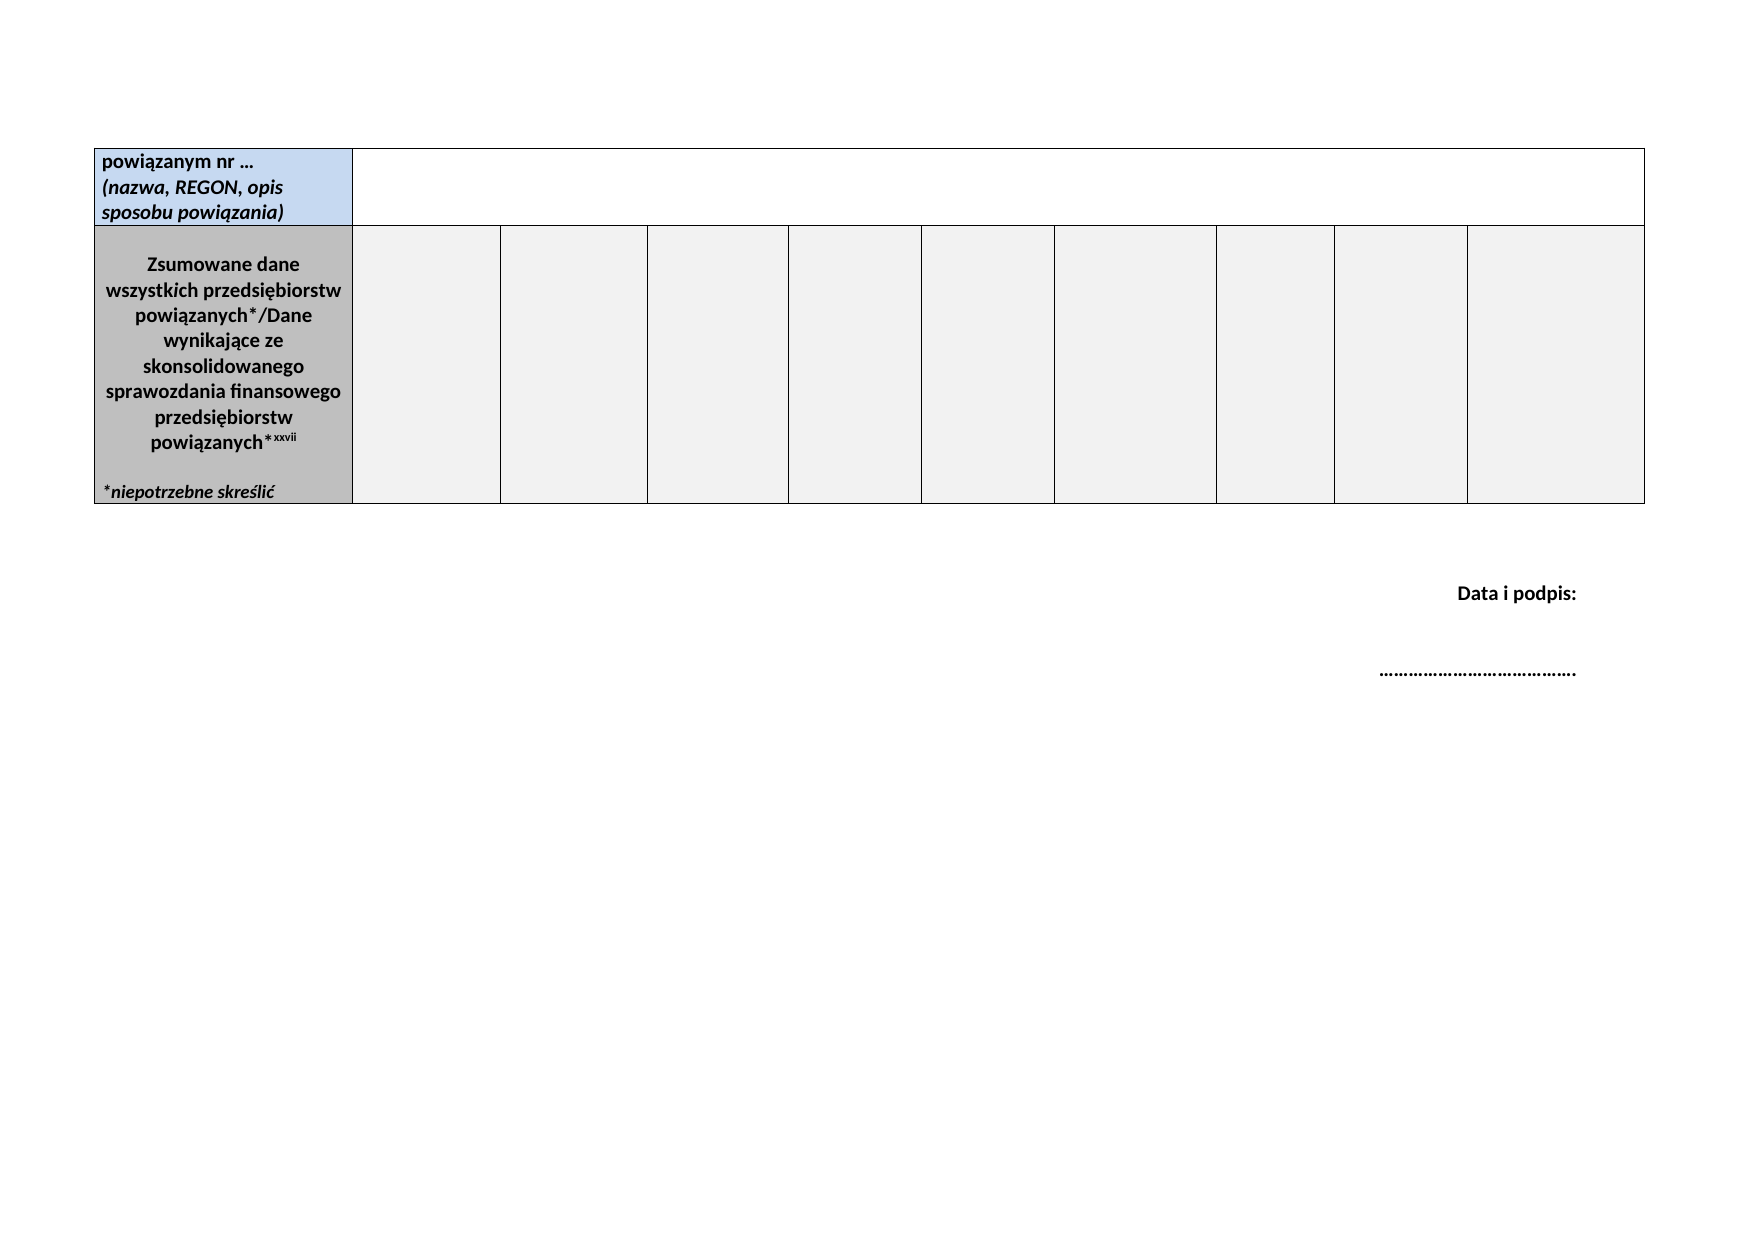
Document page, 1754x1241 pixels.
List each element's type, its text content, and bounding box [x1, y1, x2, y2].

table_cell [353, 226, 500, 503]
text Data i podpis: [1121, 580, 1577, 605]
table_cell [95, 149, 352, 225]
table_cell [353, 149, 1644, 225]
table_cell [1468, 226, 1644, 503]
table_cell [648, 226, 788, 503]
table_cell [501, 226, 647, 503]
table_cell [789, 226, 921, 503]
text …………………………………. [162, 656, 1577, 681]
table_cell Zsumowane dane wszystkich przedsiębiorstw powiązanych*/Dane wynikające ze skonsolidowanego sprawozdania finansowego przedsiębiorstw powiązanych* *niepotrzebne skreślić [95, 226, 352, 503]
table_cell [922, 226, 1054, 503]
table_cell [1055, 226, 1216, 503]
table_cell [1335, 226, 1467, 503]
table_cell [1217, 226, 1334, 503]
